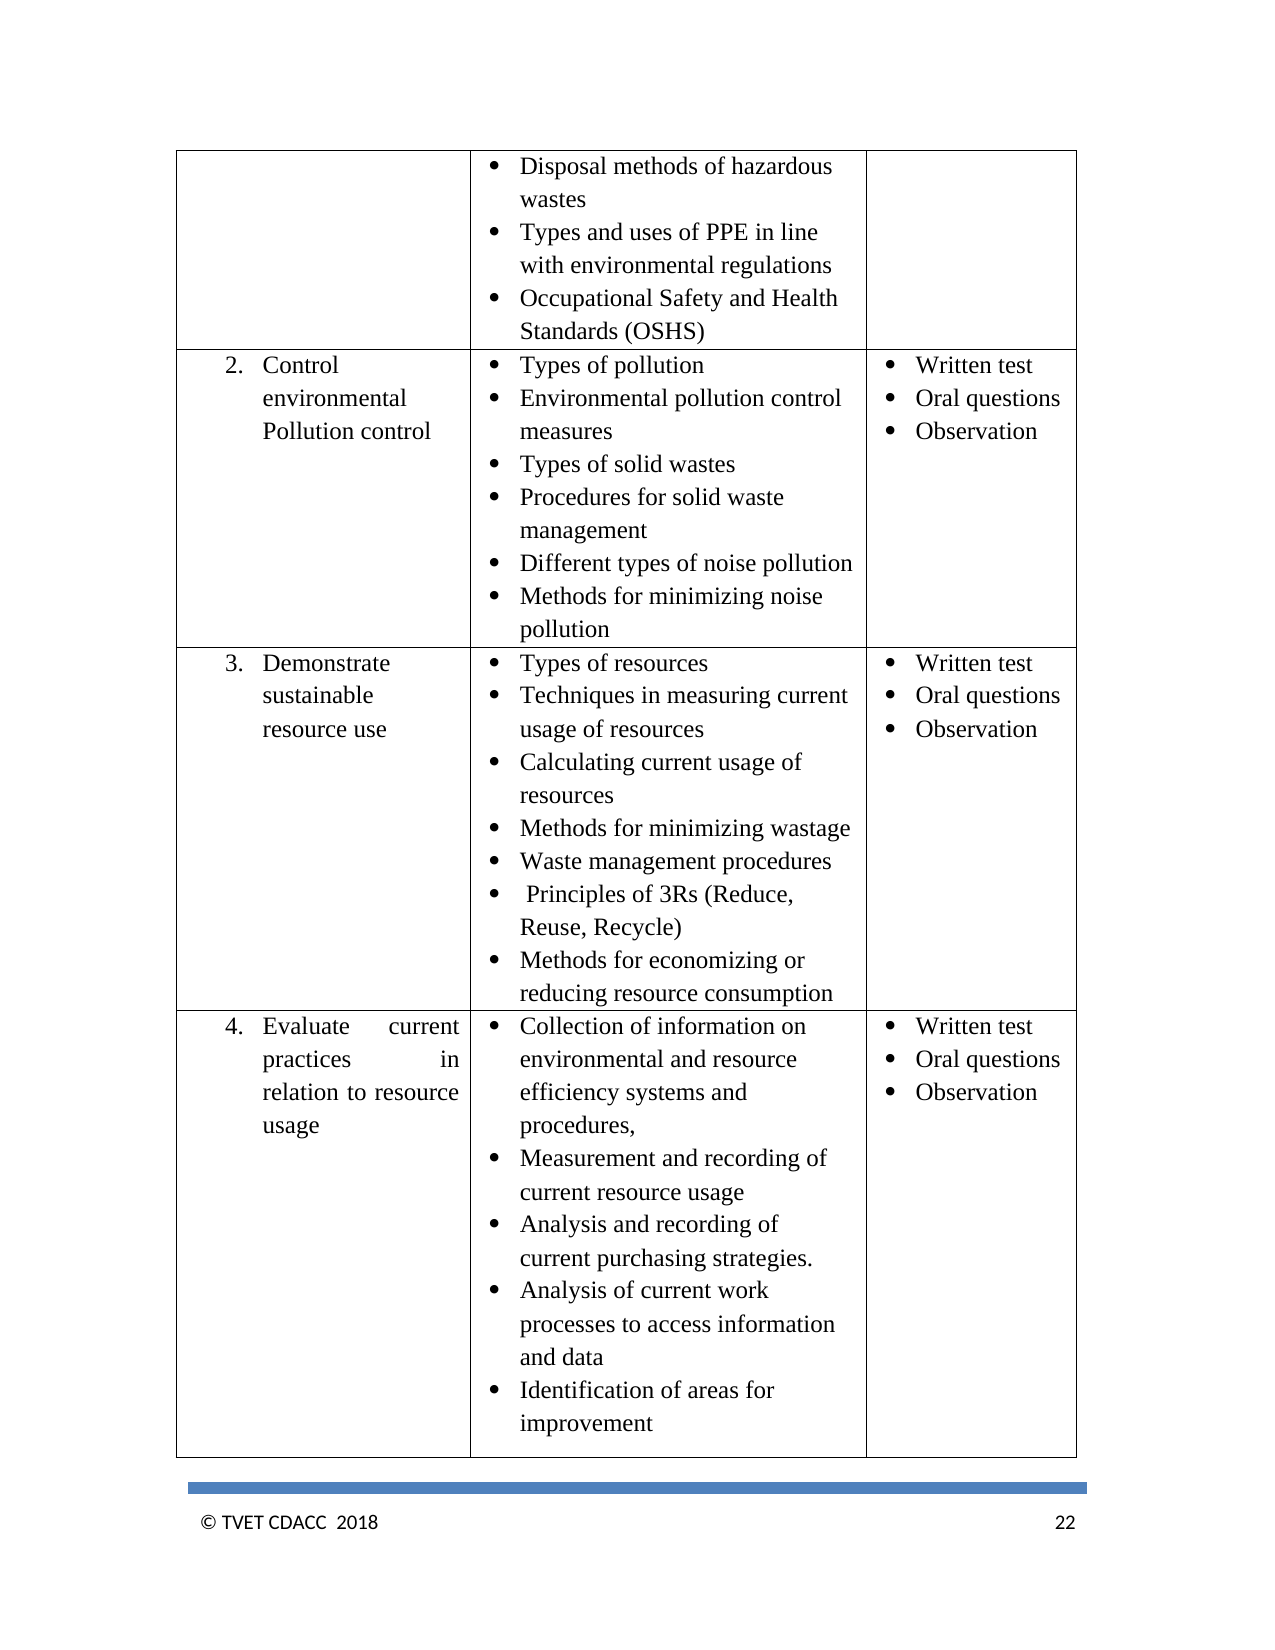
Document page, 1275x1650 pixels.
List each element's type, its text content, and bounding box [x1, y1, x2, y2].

table_cell Collection of information on environmental and resource efficiency systems and procedures, Measurement and recording of current resource usage Analysis and recording of current purchasing strategies. Analysis of current work processes to access information and data Identification of areas for improvement [471, 1011, 866, 1457]
table_cell Types of resources Techniques in measuring current usage of resources Calculating current usage of resources Methods for minimizing wastage Waste management procedures Principles of 3Rs (Reduce, Reuse, Recycle) Methods for economizing or reducing resource consumption [471, 648, 866, 1010]
table_cell Control environmental Pollution control [177, 350, 470, 647]
table_cell Types of pollution Environmental pollution control measures Types of solid wastes Procedures for solid waste management Different types of noise pollution Methods for minimizing noise pollution [471, 350, 866, 647]
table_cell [867, 151, 1076, 349]
table_cell Evaluate current practices in relation to resource usage [177, 1011, 470, 1457]
table_cell Written test Oral questions Observation [867, 1011, 1076, 1457]
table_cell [471, 151, 866, 349]
table_cell Written test Oral questions Observation [867, 350, 1076, 647]
table_cell Written test Oral questions Observation [867, 648, 1076, 1010]
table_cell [177, 151, 470, 349]
table_cell Demonstrate sustainable resource use [177, 648, 470, 1010]
